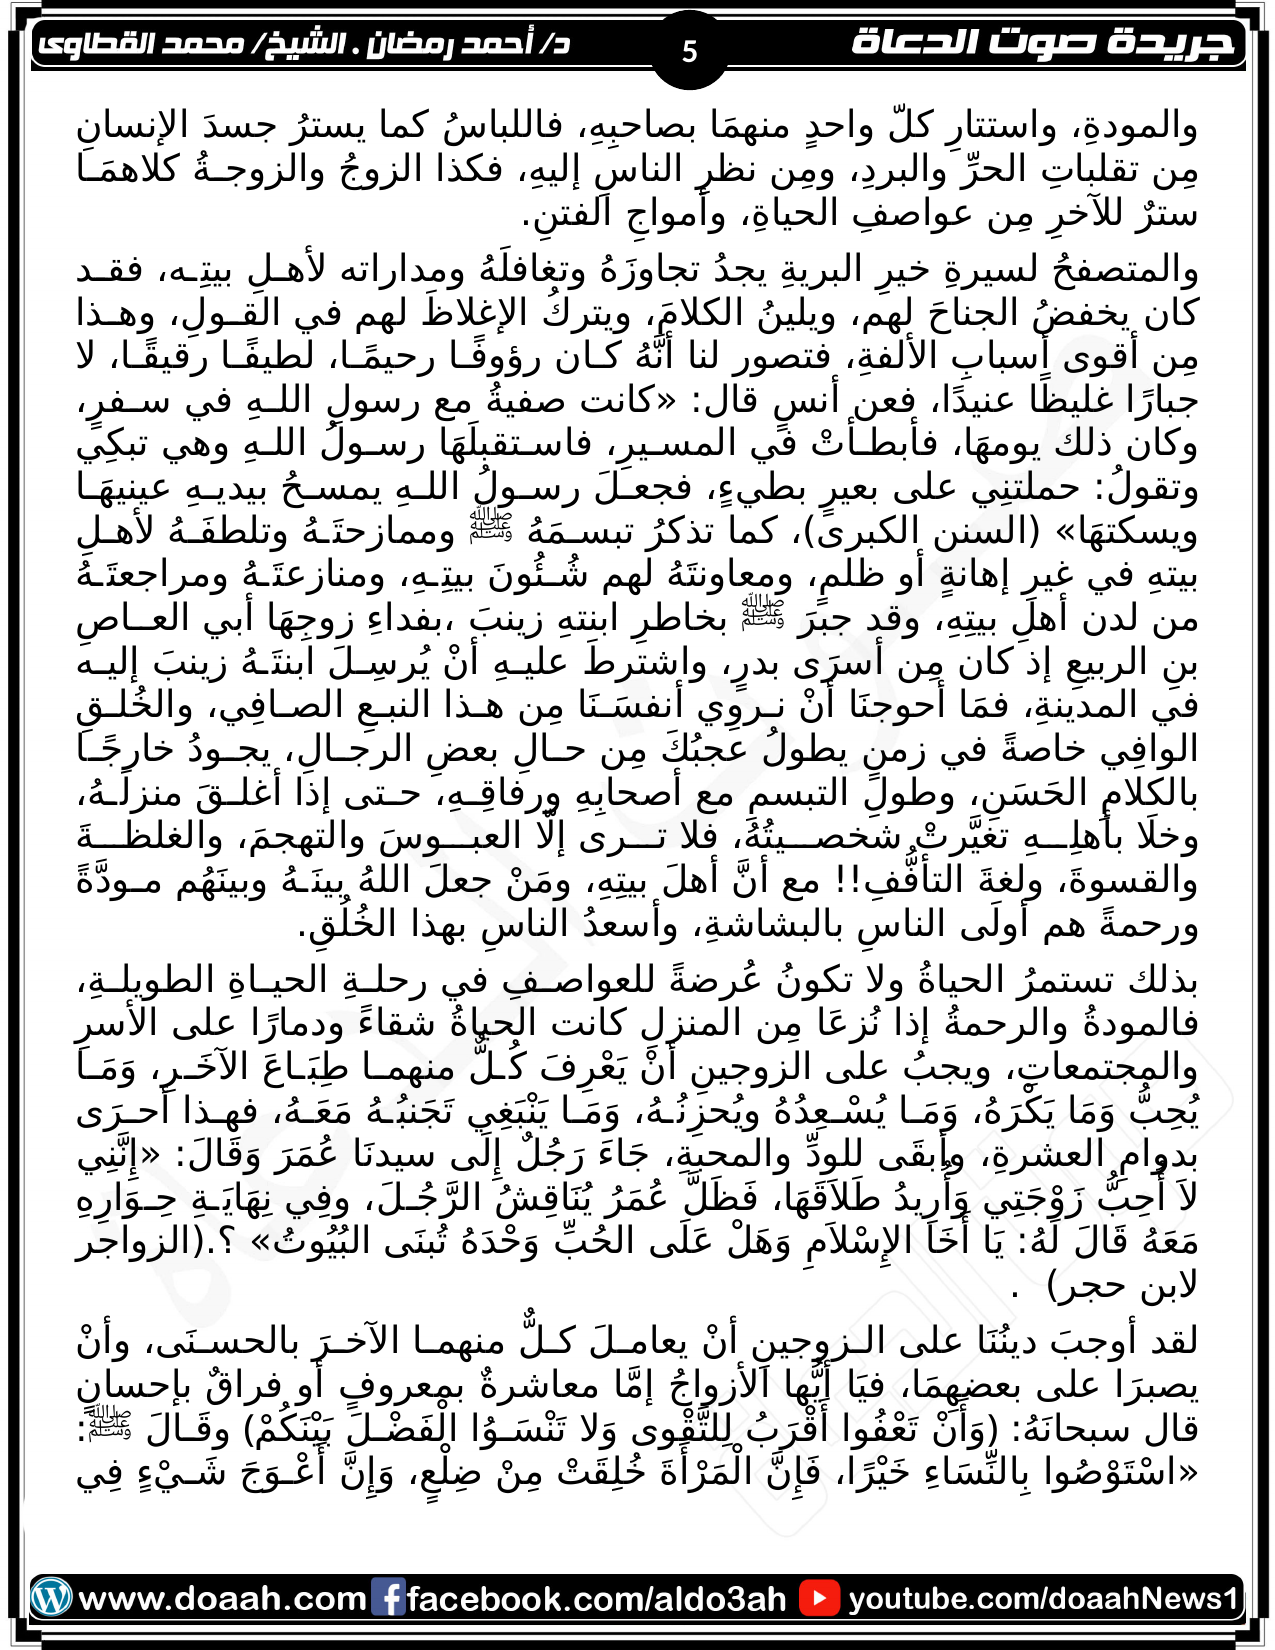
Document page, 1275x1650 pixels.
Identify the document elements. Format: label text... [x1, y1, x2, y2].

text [75, 103, 1200, 234]
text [75, 1319, 1200, 1493]
picture [0, 0, 1275, 1650]
text بذلك تستمرُ الحياةُ ولا تكونُ عُرضةً للعواصفِ في رحلةِ الحياةِ الطويلةِ، فالمودةُ والرحمةُ إذا نُزعَا مِن المنزلِ كانت الحياةُ شقاءً ودمارًا على الأسرِ والمجتمعاتِ، ويجبُ على الزوجينِ أنْ يَعْرِفَ كُلٌّ منهما طِبَاعَ الآخَرِ، وَمَا يُحِبُّ وَمَا يَكْرَهُ، وَمَا يُسْعِدُهُ ويُحزِنُهُ، وَمَا يَنْبَغِي تَجَنبُهُ مَعَهُ، فهذا أحرَى بدوامِ العشرةِ، وأبقَى للودِّ والمحبةِ، جَاءَ رَجُلٌ إِلَى سيدنَا عُمَرَ وَقَالَ: «إِنَّنِي لاَ أُحِبُّ زَوْجَتِي وَأُرِيدُ طَلاَقَهَا، فَظَلَّ عُمَرُ يُنَاقِشُ الرَّجُلَ، وفِي نِهَايَةِ حِوَارِهِ مَعَهُ قَالَ لَهُ: يَا أَخَا الإِسْلاَمِ وَهَلْ عَلَى الحُبِّ وَحْدَهُ تُبنَى البُيُوتُ» ؟.(الزواجر لابن حجر) . [75, 957, 1200, 1306]
text والمتصفحُ لسيرةِ خيرِ البريةِ يجدُ تجاوزَهُ وتغافلَهُ ومداراته لأهلِ بيتِه، فقد كان يخفضُ الجناحَ لهم، ويلينُ الكلامَ، ويتركُ الإغلاظَ لهم في القولِ، وهذا مِن أقوى أسبابِ الألفةِ، فتصور لنا أنَّهُ كان رؤوفًا رحيمًا، لطيفًا رقيقًا، لا جبارًا غليظًا عنيدًا، فعن أنسٍ قال: «كانت صفيةُ مع رسولِ اللهِ في سفرٍ، وكان ذلك يومهَا، فأبطأتْ في المسيرِ، فاستقبلَهَا رسولُ اللهِ وهي تبكِي وتقولُ: حملتنِي على بعيرٍ بطيءٍ، فجعلَ رسولُ اللهِ يمسحُ بيديهِ عينيهَا ويسكتهَا» (السنن الكبرى)، كما تذكرُ تبسمَهُ ﷺ وممازحتَهُ وتلطفَهُ لأهلِ بيتهِ في غيرِ إهانةٍ أو ظلمٍ، ومعاونتَهُ لهم شُئُونَ بيتِهِ، ومنازعتَهُ ومراجعتَهُ من لدن أهلِ بيتِهِ، وقد جبرَ ﷺ بخاطرِ ابنتهِ زينبَ ،بفداءِ زوجِهَا أبي العاصِ بنِ الربيعِ إذ كان مِن أسرَى بدرٍ، واشترطَ عليهِ أنْ يُرسِلَ ابنتَهُ زينبَ إليه في المدينةِ، فمَا أحوجنَا أنْ نروِي أنفسَنَا مِن هذا النبعِ الصافِي، والخُلقِ الوافِي خاصةً في زمنٍ يطولُ عجبُكَ مِن حالِ بعضِ الرجالِ، يجودُ خارجًا بالكلامِ الحَسَنِ، وطولِ التبسمِ مع أصحابِهِ ورفاقِهِ، حتى إذا أغلقَ منزلَهُ، وخلَا بأهلِهِ تغيَّرتْ شخصيتُهُ، فلا ترى إلّا العبوسَ والتهجمَ، والغلظةَ والقسوةَ، ولغةَ التأفُّفِ!! مع أنَّ أهلَ بيتِهِ، ومَنْ جعلَ اللهُ بينَهُ وبينَهُم مودَّةً ورحمةً هم أولَى الناسِ بالبشاشةِ، وأسعدُ الناسِ بهذا الخُلُقِ. [75, 246, 1200, 945]
